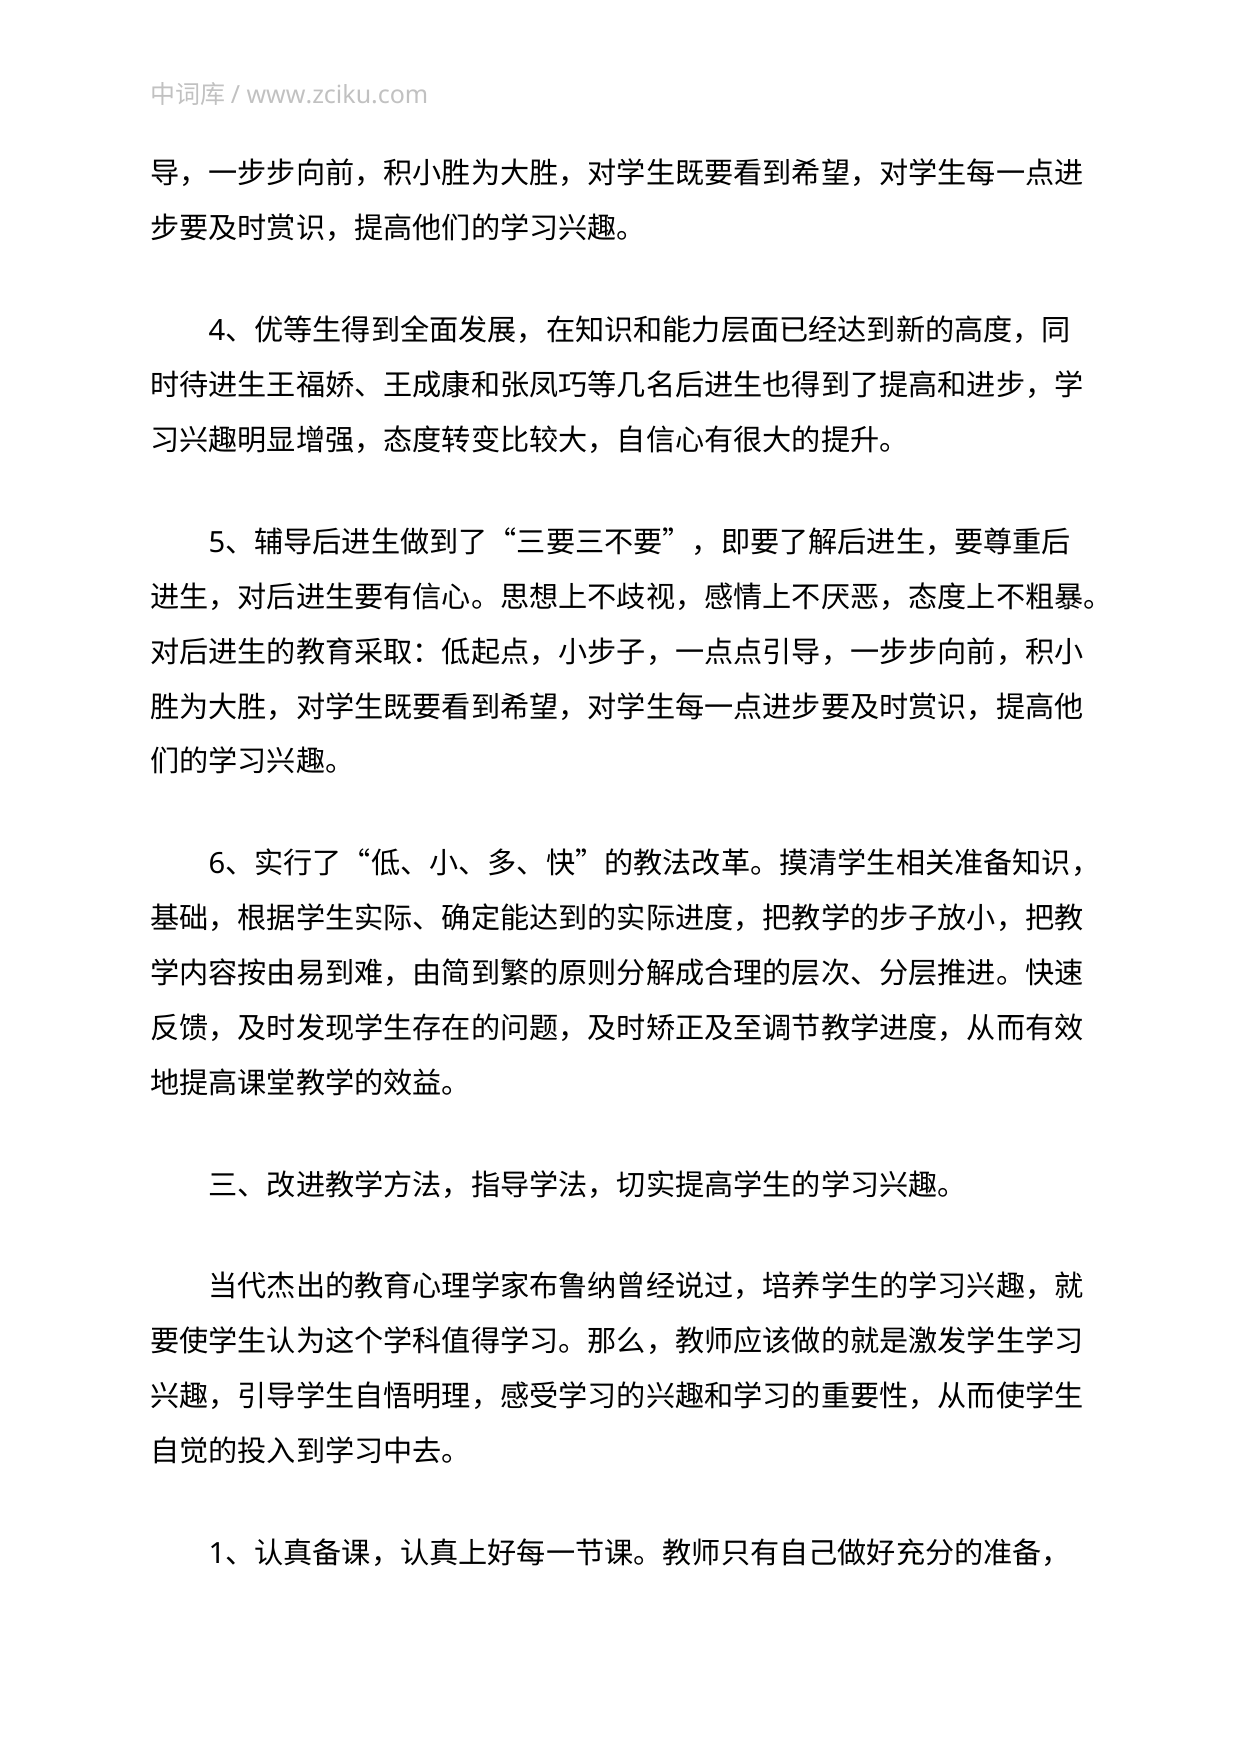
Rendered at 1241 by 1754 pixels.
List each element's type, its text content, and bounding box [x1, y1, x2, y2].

text 当代杰出的教育心理学家布鲁纳曾经说过，培养学生的学习兴趣，就要使学生认为这个学科值得学习。那么，教师应该做的就是激发学生学习兴趣，引导学生自悟明理，感受学习的兴趣和学习的重要性，从而使学生自觉的投入到学习中去。 [150, 1263, 1090, 1470]
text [150, 150, 1090, 247]
text 三、改进教学方法，指导学法，切实提高学生的学习兴趣。 [150, 1161, 1090, 1203]
text 4、优等生得到全面发展，在知识和能力层面已经达到新的高度，同时待进生王福娇、王成康和张凤巧等几名后进生也得到了提高和进步，学习兴趣明显增强，态度转变比较大，自信心有很大的提升。 [150, 307, 1090, 459]
text 6、实行了“低、小、多、快”的教法改革。摸清学生相关准备知识，基础，根据学生实际、确定能达到的实际进度，把教学的步子放小，把教学内容按由易到难，由简到繁的原则分解成合理的层次、分层推进。快速反馈，及时发现学生存在的问题，及时矫正及至调节教学进度，从而有效地提高课堂教学的效益。 [150, 840, 1090, 1102]
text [150, 1529, 1090, 1572]
text 5、辅导后进生做到了“三要三不要”，即要了解后进生，要尊重后进生，对后进生要有信心。思想上不歧视，感情上不厌恶，态度上不粗暴。对后进生的教育采取：低起点，小步子，一点点引导，一步步向前，积小胜为大胜，对学生既要看到希望，对学生每一点进步要及时赏识，提高他们的学习兴趣。 [150, 518, 1090, 780]
